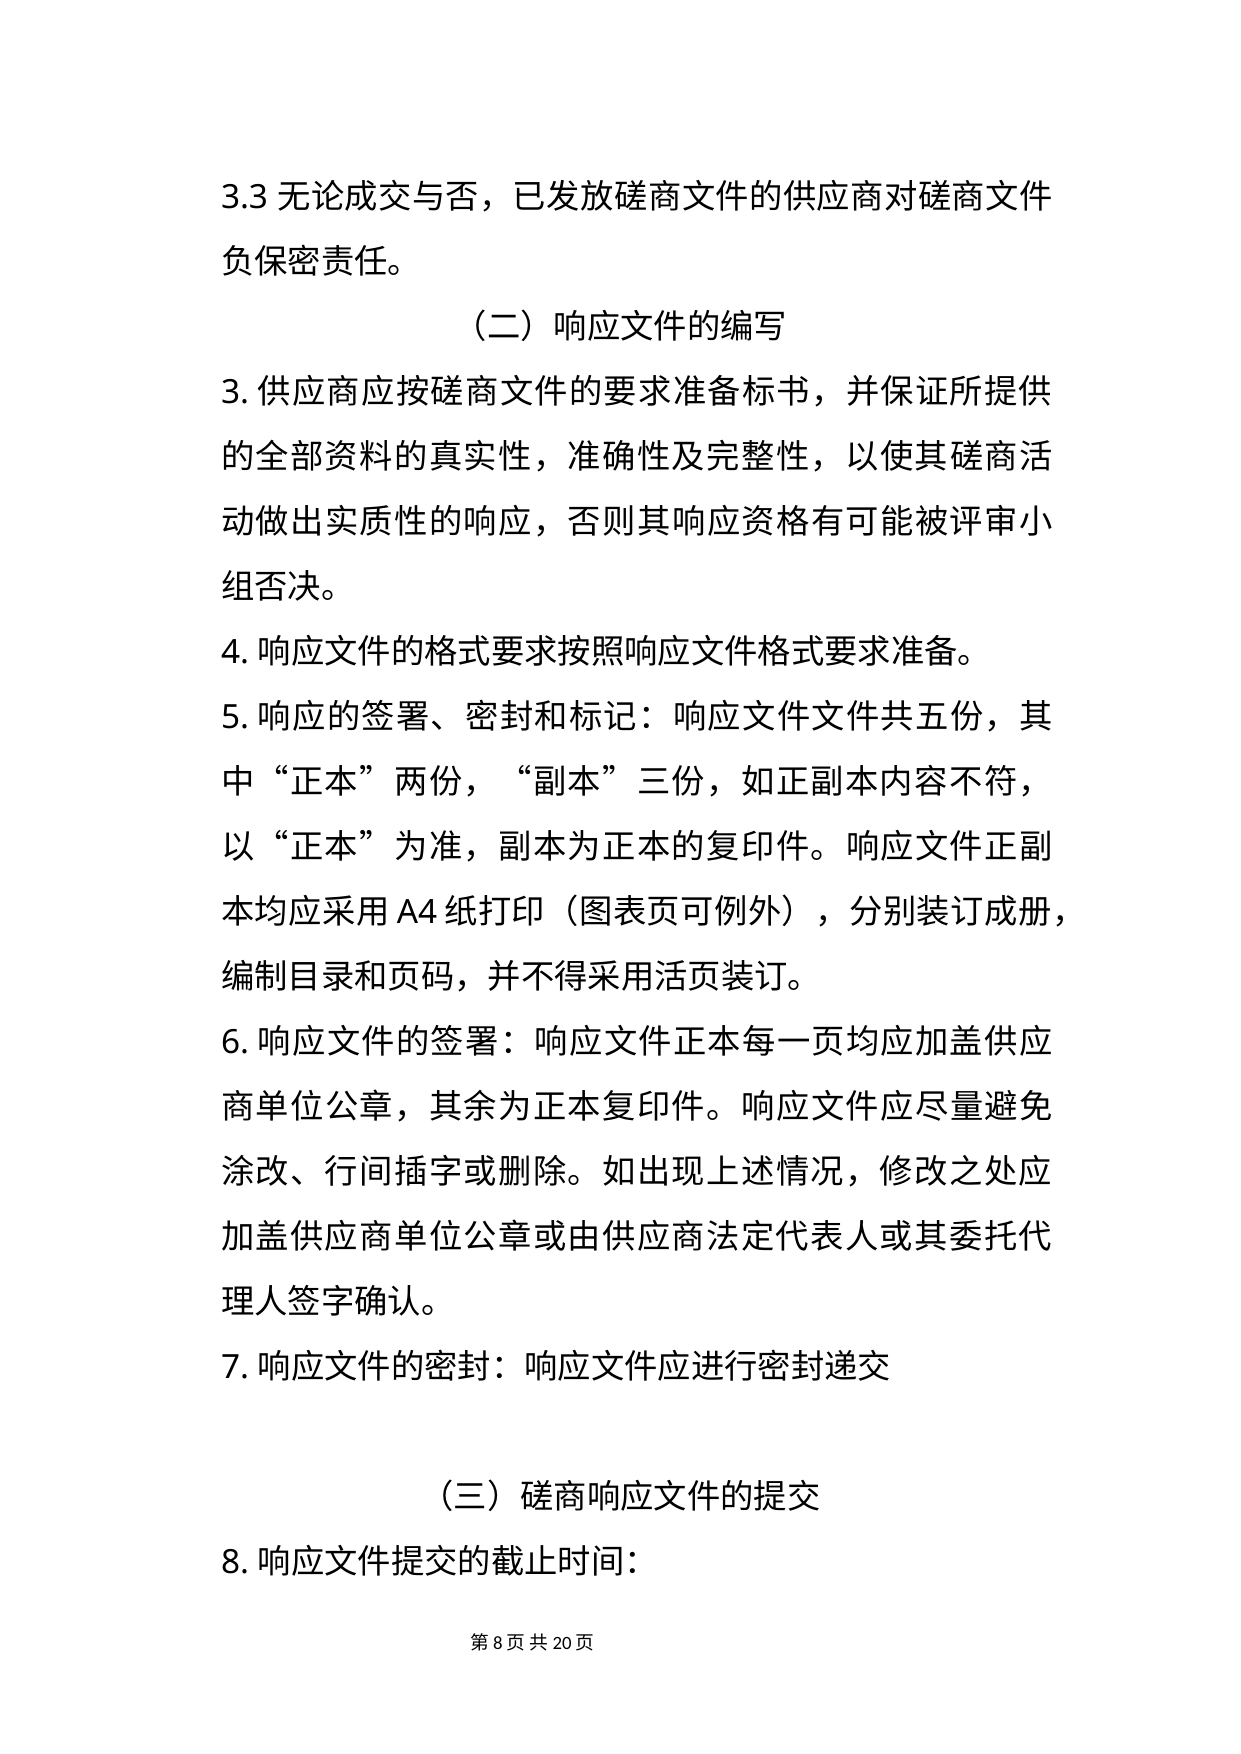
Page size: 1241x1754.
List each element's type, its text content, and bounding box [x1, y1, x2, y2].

list 响应的签署、密封和标记：响应文件文件共五份，其中“正本”两份，“副本”三份，如正副本内容不符，以“正本”为准，副本为正本的复印件。响应文件正副本均应采用A4纸打印（图表页可例外），分别装订成册，编制目录和页码，并不得采用活页装订。 [221, 682, 1053, 1007]
list 响应文件的密封：响应文件应进行密封递交 [221, 1332, 1053, 1397]
list 响应文件的编写 [187, 292, 1053, 357]
list 供应商应按磋商文件的要求准备标书，并保证所提供的全部资料的真实性，准确性及完整性，以使其磋商活动做出实质性的响应，否则其响应资格有可能被评审小组否决。 [221, 357, 1053, 617]
list 磋商响应文件的提交 [187, 1462, 1053, 1527]
list 响应文件的格式要求按照响应文件格式要求准备。 [221, 617, 1053, 682]
text 3.3 无论成交与否，已发放磋商文件的供应商对磋商文件负保密责任。 [221, 162, 1053, 292]
list 响应文件的签署：响应文件正本每一页均应加盖供应商单位公章，其余为正本复印件。响应文件应尽量避免涂改、行间插字或删除。如出现上述情况，修改之处应加盖供应商单位公章或由供应商法定代表人或其委托代理人签字确认。 [221, 1007, 1053, 1332]
list 响应文件提交的截止时间： [221, 1527, 1053, 1592]
